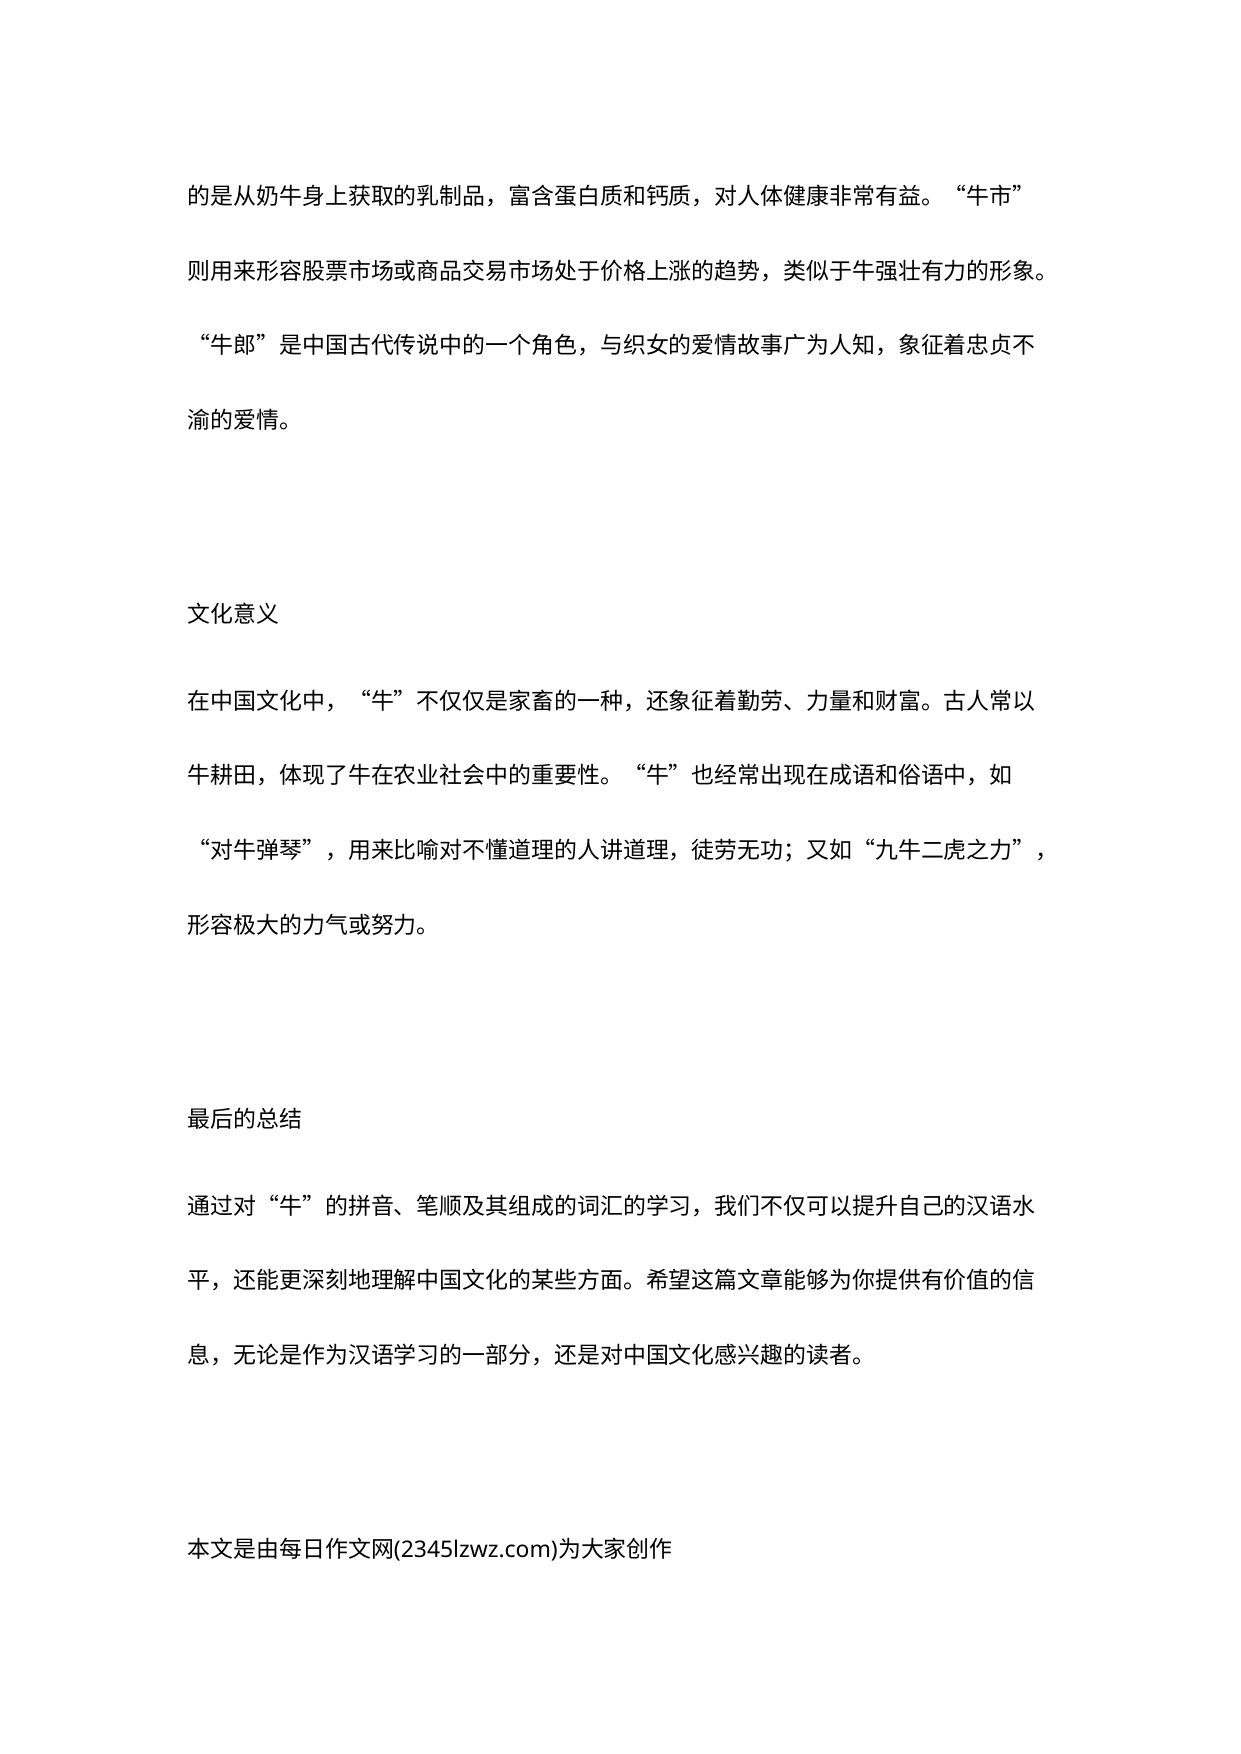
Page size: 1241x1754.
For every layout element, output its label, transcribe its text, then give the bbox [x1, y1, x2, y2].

text 通过对“牛”的拼音、笔顺及其组成的词汇的学习，我们不仅可以提升自己的汉语水平，还能更深刻地理解中国文化的某些方面。希望这篇文章能够为你提供有价值的信息，无论是作为汉语学习的一部分，还是对中国文化感兴趣的读者。 [187, 1172, 1053, 1386]
text 文化意义 [187, 580, 1053, 645]
text 本文是由每日作文网(2345lzwz.com)为大家创作 [187, 1515, 1053, 1580]
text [187, 162, 1053, 451]
text 在中国文化中，“牛”不仅仅是家畜的一种，还象征着勤劳、力量和财富。古人常以牛耕田，体现了牛在农业社会中的重要性。“牛”也经常出现在成语和俗语中，如“对牛弹琴”，用来比喻对不懂道理的人讲道理，徒劳无功；又如“九牛二虎之力”，形容极大的力气或努力。 [187, 667, 1053, 956]
text 最后的总结 [187, 1085, 1053, 1150]
